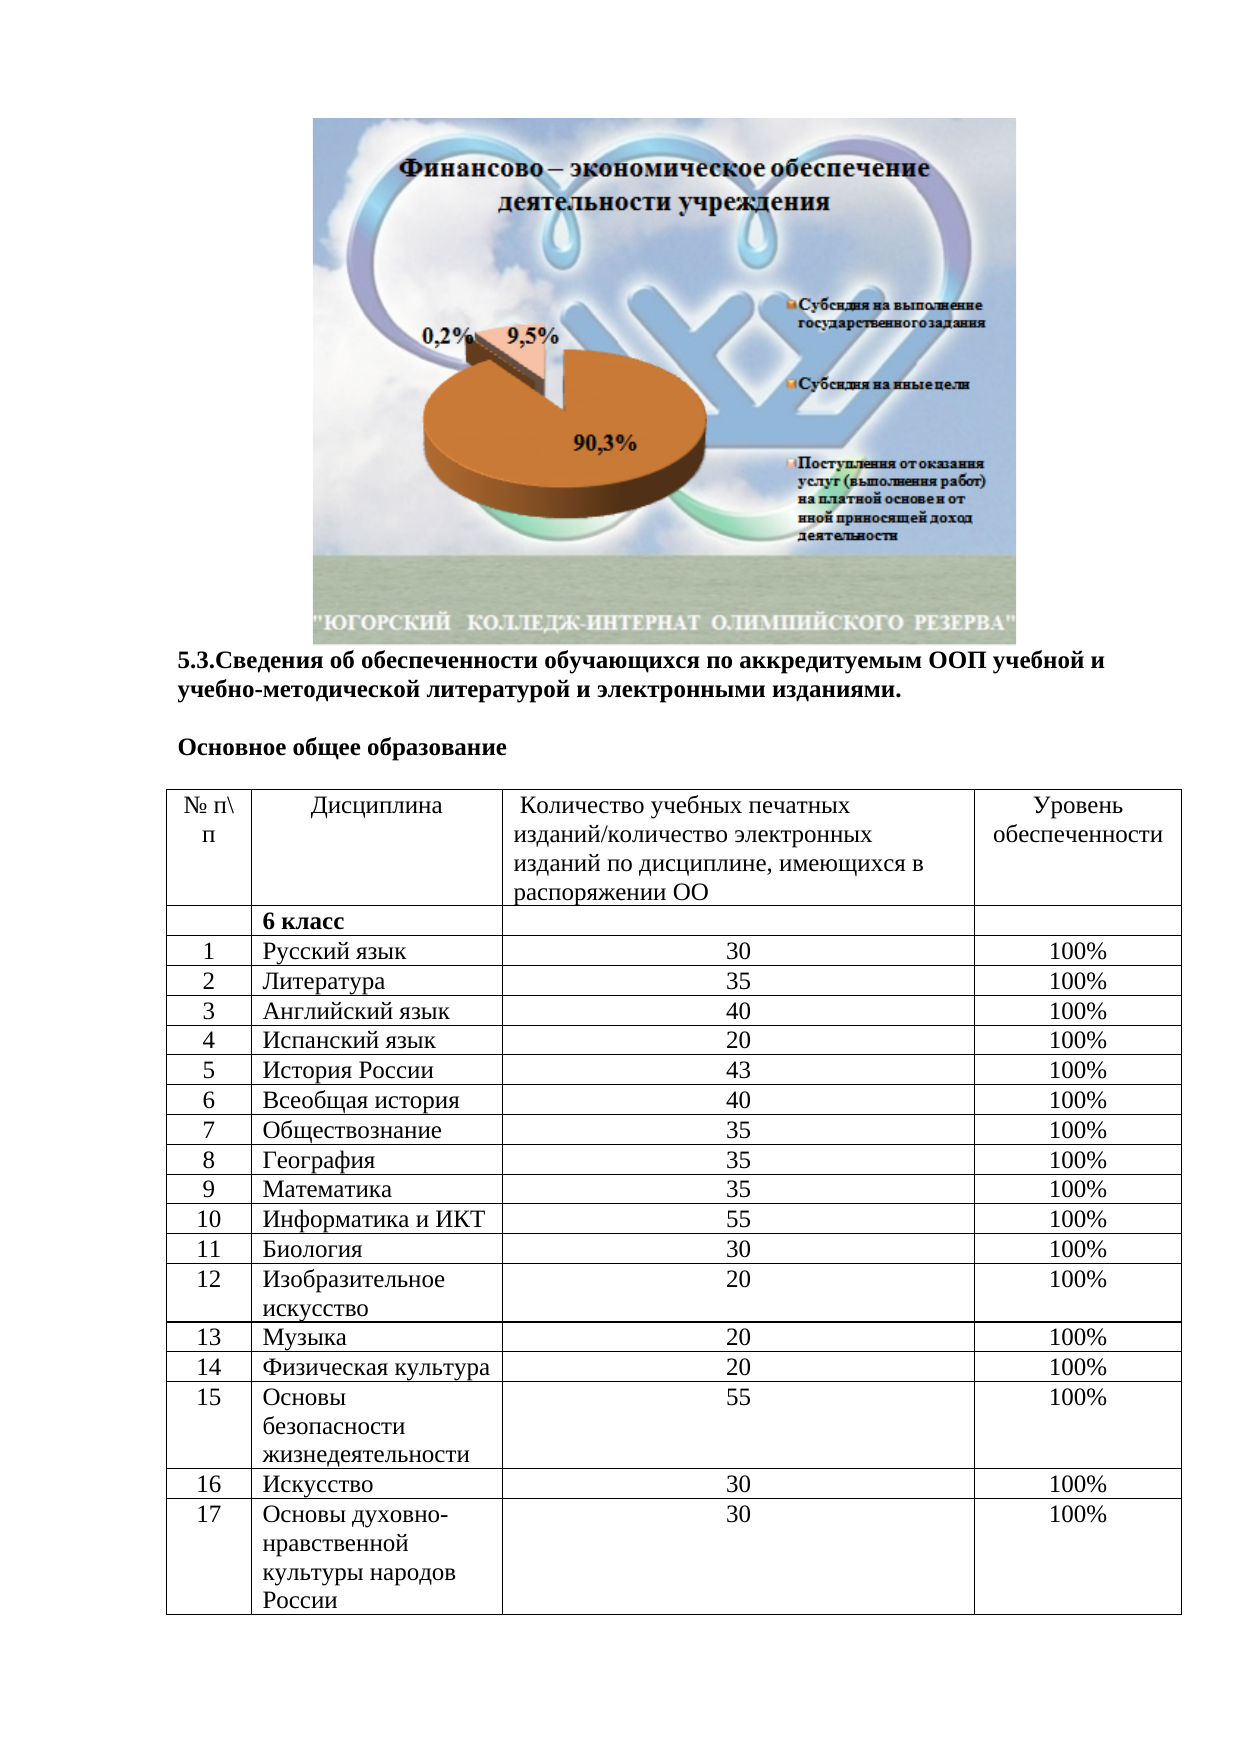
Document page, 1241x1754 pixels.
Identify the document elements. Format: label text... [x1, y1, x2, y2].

table_cell 100% [975, 966, 1181, 995]
table_cell Литература [252, 966, 502, 995]
table_cell 16 [167, 1469, 251, 1498]
table_cell 55 [503, 1382, 974, 1468]
table_cell 12 [167, 1264, 251, 1321]
text учебно-методической литературой и электронными изданиями. [177, 674, 1152, 703]
table_cell 35 [503, 966, 974, 995]
table_cell 9 [167, 1175, 251, 1203]
text 5.3.Сведения об обеспеченности обучающихся по аккредитуемым ООП учебной и [177, 646, 1152, 674]
table_cell 100% [975, 1204, 1181, 1233]
table_cell 20 [503, 1026, 974, 1054]
picture [312, 118, 1017, 646]
table_cell 15 [167, 1382, 251, 1468]
table_cell 30 [503, 936, 974, 965]
table_cell Искусство [252, 1469, 502, 1498]
table_cell 100% [975, 1323, 1181, 1351]
table_cell 1 [167, 936, 251, 965]
table_cell Испанский язык [252, 1026, 502, 1054]
table_cell Музыка [252, 1323, 502, 1351]
table_cell История России [252, 1055, 502, 1084]
table_cell 13 [167, 1323, 251, 1351]
table_cell 100% [975, 936, 1181, 965]
table_cell 10 [167, 1204, 251, 1233]
table_cell 100% [975, 1469, 1181, 1498]
table_cell 100% [975, 1026, 1181, 1054]
table_cell 30 [503, 1469, 974, 1498]
table_cell 100% [975, 1382, 1181, 1468]
table_cell 8 [167, 1145, 251, 1173]
text Основное общее образование [177, 732, 1152, 761]
table_cell Основы безопасности жизнедеятельности [252, 1382, 502, 1468]
table_cell 17 [167, 1499, 251, 1614]
table_cell [975, 906, 1181, 935]
table_header № п\п [167, 790, 251, 905]
table_cell 6 [167, 1085, 251, 1114]
table_cell 14 [167, 1352, 251, 1381]
table_cell Биология [252, 1234, 502, 1263]
table_cell 100% [975, 1085, 1181, 1114]
table_cell 40 [503, 996, 974, 1024]
table_header Уровень обеспеченности [975, 790, 1181, 905]
table_cell 20 [503, 1352, 974, 1381]
table_cell 11 [167, 1234, 251, 1263]
table_cell 100% [975, 1264, 1181, 1321]
table_cell Математика [252, 1175, 502, 1203]
table_cell 100% [975, 1055, 1181, 1084]
table_header Количество учебных печатных изданий/количество электронных изданий по дисциплине, имеющихся в распоряжении ОО [503, 790, 974, 905]
table_cell 100% [975, 1175, 1181, 1203]
table_cell 7 [167, 1115, 251, 1144]
table_cell 35 [503, 1115, 974, 1144]
table_cell Всеобщая история [252, 1085, 502, 1114]
table_cell [167, 906, 251, 935]
table_cell 3 [167, 996, 251, 1024]
table_cell 2 [167, 966, 251, 995]
table_cell 6 класс [252, 906, 502, 935]
table_cell 40 [503, 1085, 974, 1114]
table_cell 5 [167, 1055, 251, 1084]
table_cell Информатика и ИКТ [252, 1204, 502, 1233]
table_cell 20 [503, 1264, 974, 1321]
table_cell 35 [503, 1145, 974, 1173]
table_cell Русский язык [252, 936, 502, 965]
table_cell 43 [503, 1055, 974, 1084]
table_cell 100% [975, 1234, 1181, 1263]
table_cell Обществознание [252, 1115, 502, 1144]
table_cell [503, 906, 974, 935]
table_cell 30 [503, 1499, 974, 1614]
table_cell 100% [975, 1115, 1181, 1144]
table_cell 100% [975, 996, 1181, 1024]
table_cell 35 [503, 1175, 974, 1203]
table_cell 100% [975, 1145, 1181, 1173]
table_cell 30 [503, 1234, 974, 1263]
table_cell Основы духовно-нравственной культуры народов России [252, 1499, 502, 1614]
table_cell 4 [167, 1026, 251, 1054]
table_cell 20 [503, 1323, 974, 1351]
table_cell 100% [975, 1352, 1181, 1381]
table_cell Английский язык [252, 996, 502, 1024]
table_cell 100% [975, 1499, 1181, 1614]
table_cell 55 [503, 1204, 974, 1233]
table_cell География [252, 1145, 502, 1173]
table_header Дисциплина [252, 790, 502, 905]
table_cell Изобразительное искусство [252, 1264, 502, 1321]
table_cell Физическая культура [252, 1352, 502, 1381]
